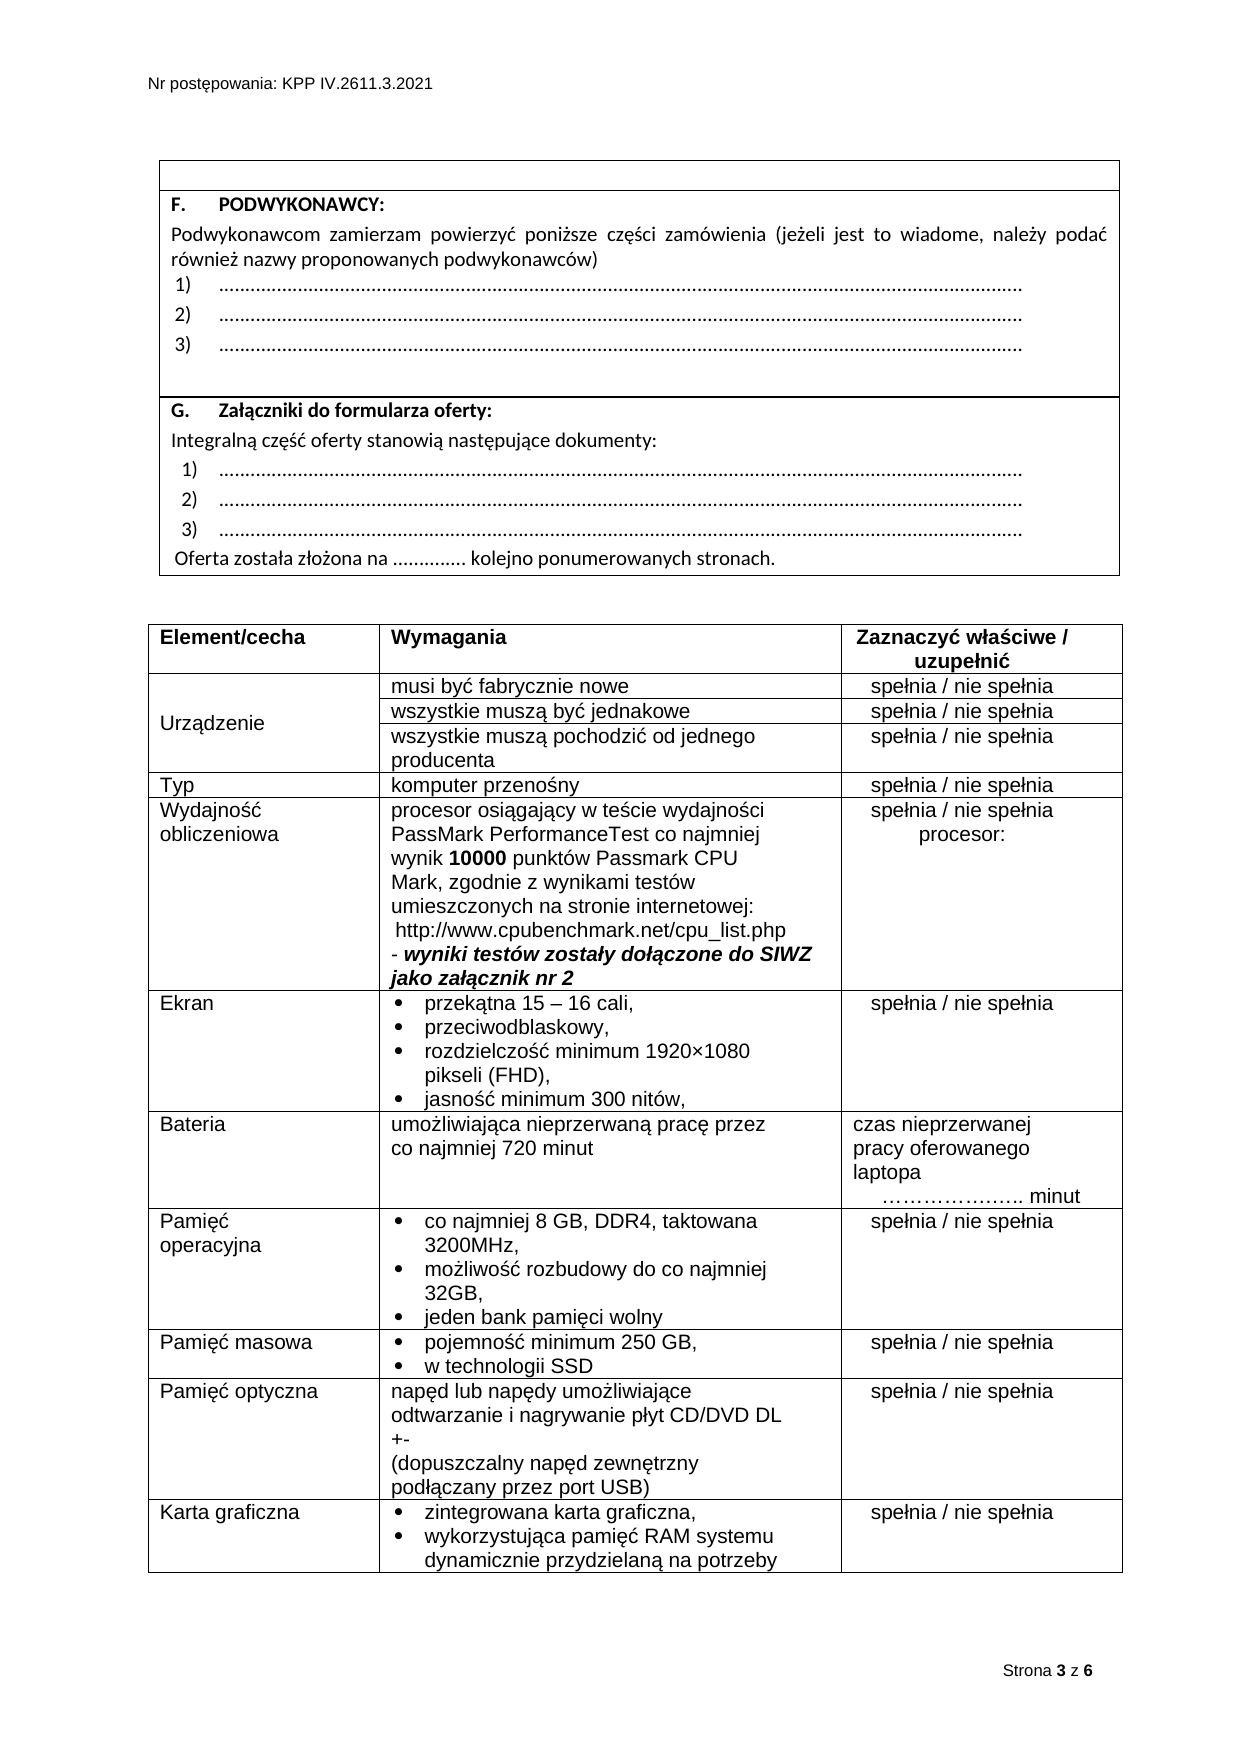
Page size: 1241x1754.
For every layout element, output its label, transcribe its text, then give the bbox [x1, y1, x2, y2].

table_cell umożliwiająca nieprzerwaną pracę przez co najmniej 720 minut [380, 1112, 841, 1208]
table_cell pojemność minimum 250 GB, w technologii SSD [380, 1330, 841, 1378]
table_cell Pamięć operacyjna [149, 1209, 379, 1329]
table_cell spełnia / nie spełnia [842, 1379, 1122, 1499]
table_cell komputer przenośny [380, 773, 841, 797]
table_cell Wydajność obliczeniowa [149, 798, 379, 989]
table_cell Bateria [149, 1112, 379, 1208]
table_cell spełnia / nie spełnia [842, 1330, 1122, 1378]
table_cell napęd lub napędy umożliwiające odtwarzanie i nagrywanie płyt CD/DVD DL +- (dopuszczalny napęd zewnętrzny podłączany przez port USB) [380, 1379, 841, 1499]
table_cell Typ [149, 773, 379, 797]
table_cell Urządzenie [149, 674, 379, 772]
table_cell spełnia / nie spełnia procesor: [842, 798, 1122, 989]
table_header Zaznaczyć właściwe / uzupełnić [842, 625, 1122, 673]
table_cell PODWYKONAWCY: Podwykonawcom zamierzam powierzyć poniższe części zamówienia (jeżeli jest to wiadome, należy podać również nazwy proponowanych podwykonawców) ......................................................................................................................................................... ......................................................................................................................................................... ......................................................................................................................................................... [160, 191, 1119, 396]
table_cell spełnia / nie spełnia [842, 773, 1122, 797]
table_cell wszystkie muszą być jednakowe [380, 699, 841, 723]
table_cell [842, 1500, 1122, 1572]
table_cell czas nieprzerwanej pracy oferowanego laptopa …………….….. minut [842, 1112, 1122, 1208]
table_cell przekątna 15 – 16 cali, przeciwodblaskowy, rozdzielczość minimum 1920×1080 pikseli (FHD), jasność minimum 300 nitów, [380, 991, 841, 1111]
table_cell Pamięć optyczna [149, 1379, 379, 1499]
table_cell procesor osiągający w teście wydajności PassMark PerformanceTest co najmniej wynik 10000 punktów Passmark CPU Mark, zgodnie z wynikami testów umieszczonych na stronie internetowej: http://www.cpubenchmark.net/cpu_list.php - wyniki testów zostały dołączone do SIWZ jako załącznik nr 2 [380, 798, 841, 989]
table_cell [160, 161, 1119, 190]
table_cell spełnia / nie spełnia [842, 1209, 1122, 1329]
table_cell musi być fabrycznie nowe [380, 674, 841, 698]
table_cell co najmniej 8 GB, DDR4, taktowana 3200MHz, możliwość rozbudowy do co najmniej 32GB, jeden bank pamięci wolny [380, 1209, 841, 1329]
table_cell Ekran [149, 991, 379, 1111]
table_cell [380, 1500, 841, 1572]
table_header Element/cecha [149, 625, 379, 673]
table_cell Karta graficzna [149, 1500, 379, 1572]
table_cell Załączniki do formularza oferty: Integralną część oferty stanowią następujące dokumenty: ......................................................................................................................................................... ......................................................................................................................................................... ......................................................................................................................................................... Oferta została złożona na .............. kolejno ponumerowanych stronach. [160, 398, 1119, 575]
table_cell Pamięć masowa [149, 1330, 379, 1378]
table_cell spełnia / nie spełnia [842, 724, 1122, 772]
table_cell spełnia / nie spełnia [842, 699, 1122, 723]
table_cell spełnia / nie spełnia [842, 991, 1122, 1111]
table_cell spełnia / nie spełnia [842, 674, 1122, 698]
table_header Wymagania [380, 625, 841, 673]
table_cell wszystkie muszą pochodzić od jednego producenta [380, 724, 841, 772]
